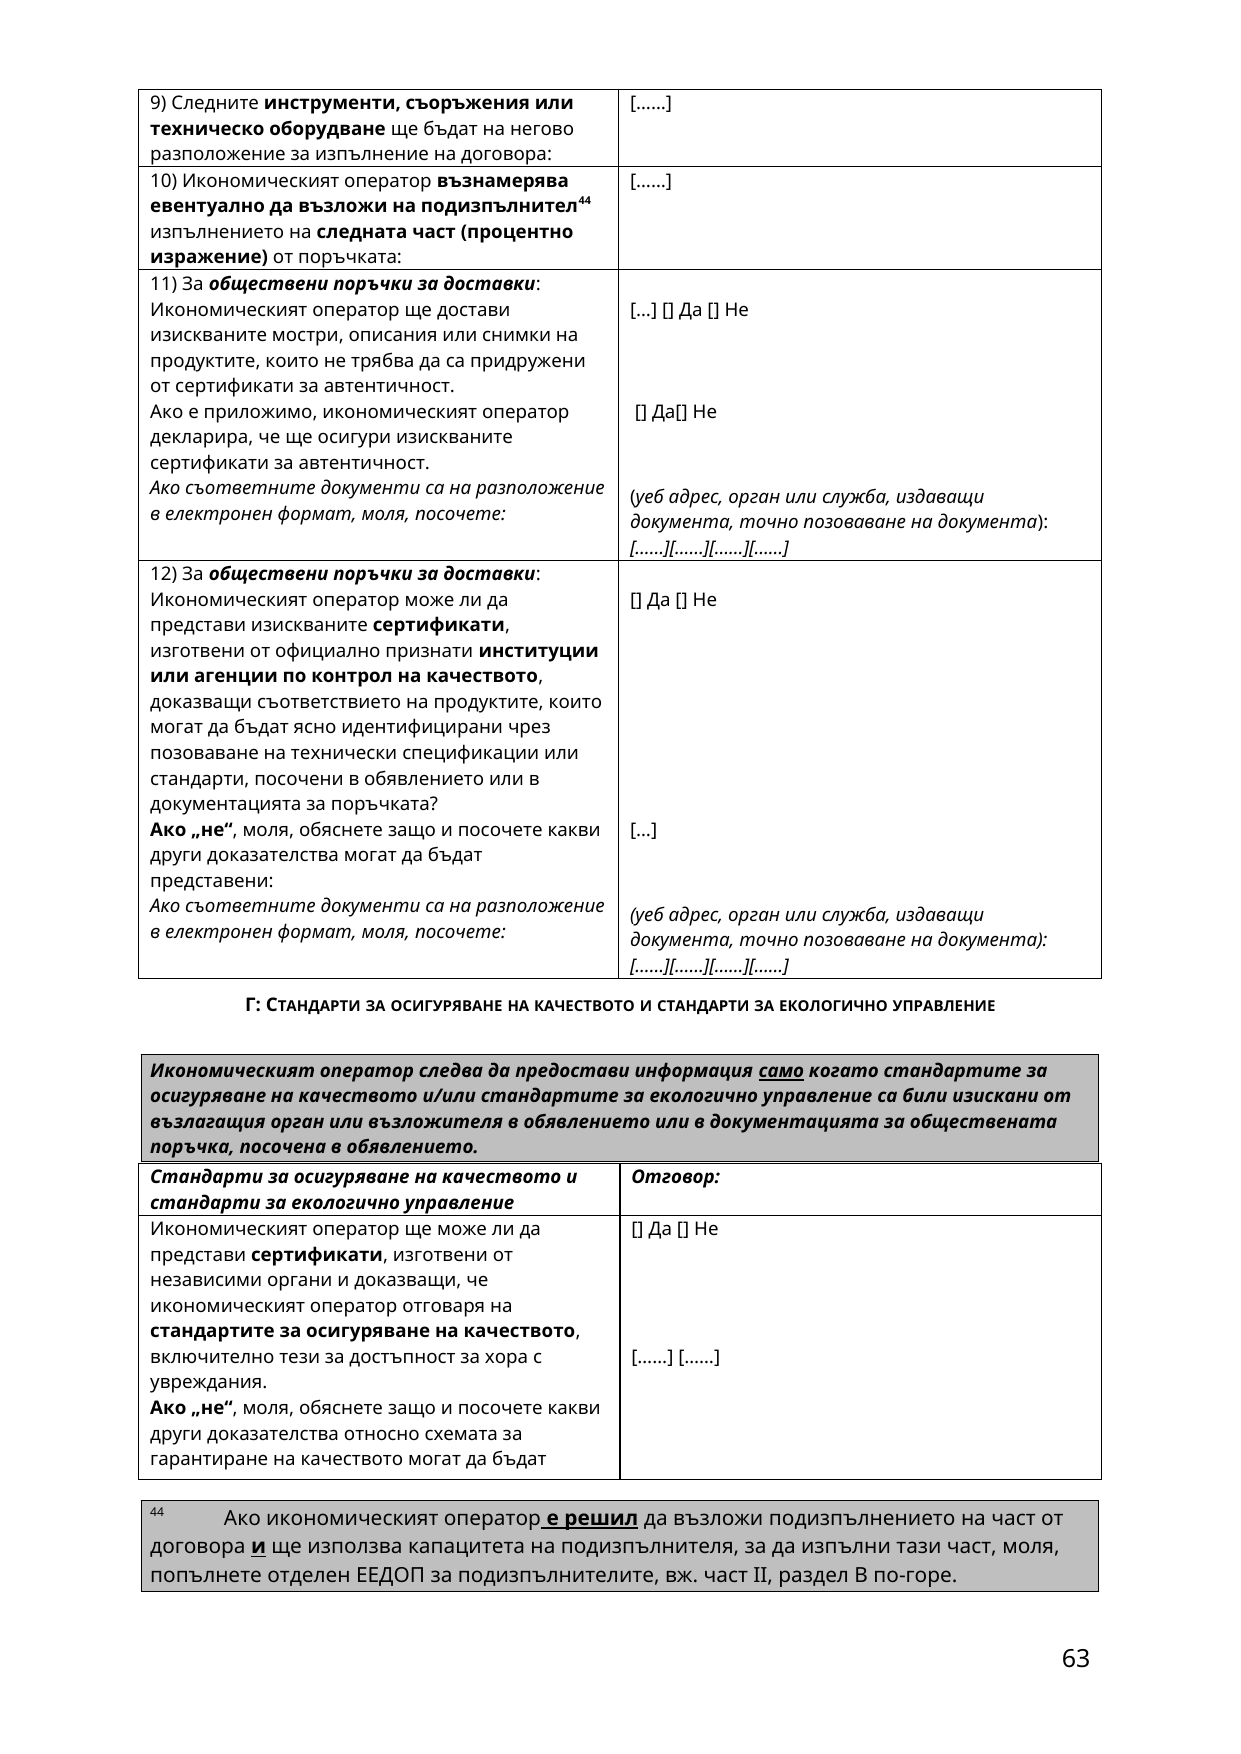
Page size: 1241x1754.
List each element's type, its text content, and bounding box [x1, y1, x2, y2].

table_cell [139, 1216, 619, 1479]
table_header Стандарти за осигуряване на качеството и стандарти за екологично управление [139, 1164, 619, 1214]
table_cell [] Да [] Не […] (уеб адрес, орган или служба, издаващи документа, точно позоваване на документа): [……][……][……][……] [619, 561, 1101, 978]
table_header Отговор: [621, 1164, 1101, 1214]
table_cell 11) За обществени поръчки за доставки: Икономическият оператор ще достави изискваните мостри, описания или снимки на продуктите, които не трябва да са придружени от сертификати за автентичност. Ако е приложимо, икономическият оператор декларира, че ще осигури изискваните сертификати за автентичност. Ако съответните документи са на разположение в електронен формат, моля, посочете: [139, 270, 618, 560]
table_cell 10) Икономическият оператор възнамерява евентуално да възложи на подизпълнител изпълнението на следната част (процентно изражение) от поръчката: [139, 167, 618, 269]
text Икономическият оператор следва да предостави информация само когато стандартите за осигуряване на качеството и/или стандартите за екологично управление са били изискани от възлагащия орган или възложителя в обявлението или в документацията за обществената поръчка, посочена в обявлението. [142, 1055, 1098, 1161]
table_cell 12) За обществени поръчки за доставки: Икономическият оператор може ли да представи изискваните сертификати, изготвени от официално признати институции или агенции по контрол на качеството, доказващи съответствието на продуктите, които могат да бъдат ясно идентифицирани чрез позоваване на технически спецификации или стандарти, посочени в обявлението или в документацията за поръчката? Ако „не“, моля, обяснете защо и посочете какви други доказателства могат да бъдат представени: Ако съответните документи са на разположение в електронен формат, моля, посочете: [139, 561, 618, 978]
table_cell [621, 1216, 1101, 1479]
table_cell [……] [619, 90, 1101, 166]
table_cell 9) Следните инструменти, съоръжения или техническо оборудване ще бъдат на негово разположение за изпълнение на договора: [139, 90, 618, 166]
table_cell [……] [619, 167, 1101, 269]
title Г: Стандарти за осигуряване на качеството и стандарти за екологично управление [150, 991, 1090, 1017]
table_cell […] [] Да [] Не [] Да[] Не (уеб адрес, орган или служба, издаващи документа, точно позоваване на документа): [……][……][……][……] [619, 270, 1101, 560]
